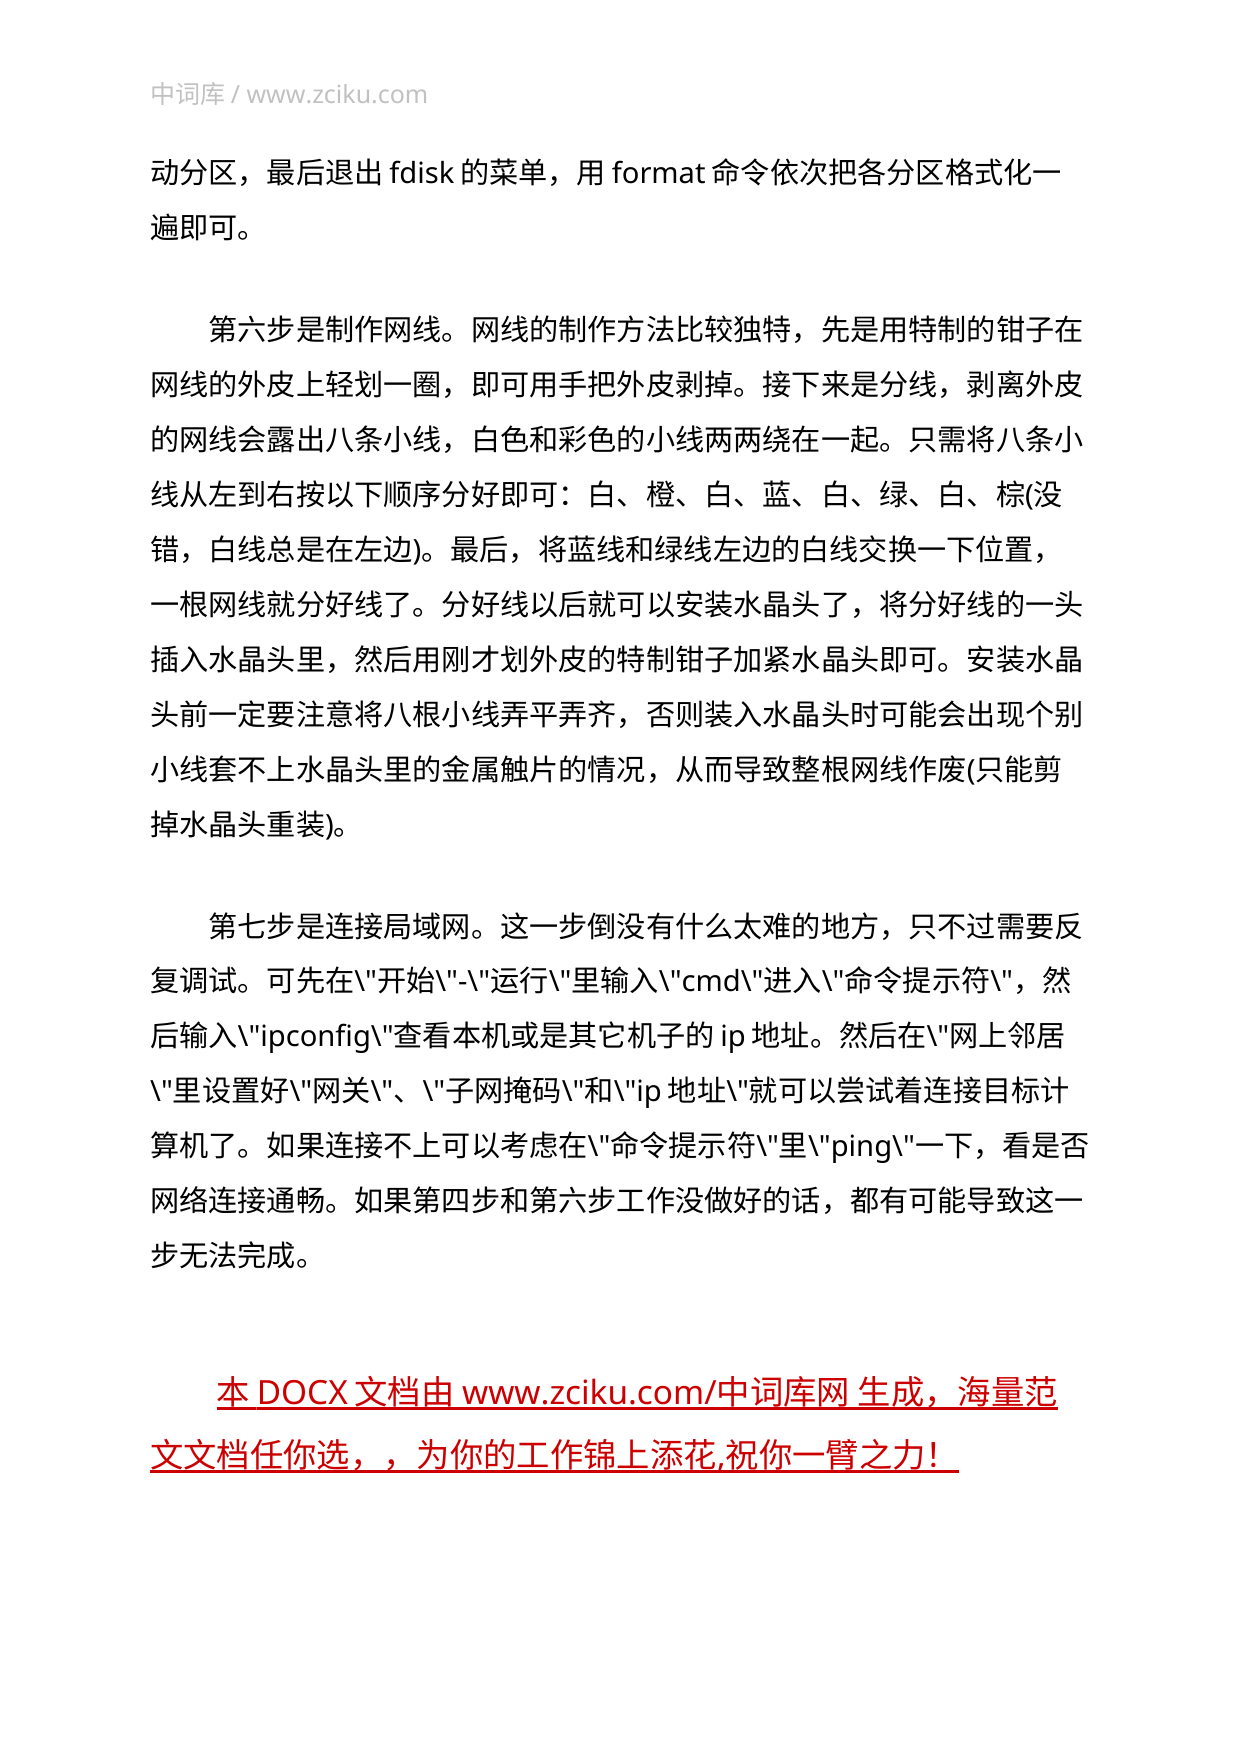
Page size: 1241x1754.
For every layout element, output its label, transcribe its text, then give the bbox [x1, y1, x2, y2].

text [150, 150, 1090, 247]
text 第六步是制作网线。网线的制作方法比较独特，先是用特制的钳子在网线的外皮上轻划一圈，即可用手把外皮剥掉。接下来是分线，剥离外皮的网线会露出八条小线，白色和彩色的小线两两绕在一起。只需将八条小线从左到右按以下顺序分好即可：白、橙、白、蓝、白、绿、白、棕(没错，白线总是在左边)。最后，将蓝线和绿线左边的白线交换一下位置，一根网线就分好线了。分好线以后就可以安装水晶头了，将分好线的一头插入水晶头里，然后用刚才划外皮的特制钳子加紧水晶头即可。安装水晶头前一定要注意将八根小线弄平弄齐，否则装入水晶头时可能会出现个别小线套不上水晶头里的金属触片的情况，从而导致整根网线作废(只能剪掉水晶头重装)。 [150, 307, 1090, 843]
text 第七步是连接局域网。这一步倒没有什么太难的地方，只不过需要反复调试。可先在\"开始\"-\"运行\"里输入\"cmd\"进入\"命令提示符\"，然后输入\"ipconfig\"查看本机或是其它机子的ip地址。然后在\"网上邻居\"里设置好\"网关\"、\"子网掩码\"和\"ip地址\"就可以尝试着连接目标计算机了。如果连接不上可以考虑在\"命令提示符\"里\"ping\"一下，看是否网络连接通畅。如果第四步和第六步工作没做好的话，都有可能导致这一步无法完成。 [150, 903, 1090, 1275]
text 本DOCX文档由 www.zciku.com/中词库网 生成，海量范文文档任你选，，为你的工作锦上添花,祝你一臂之力！ [150, 1366, 1090, 1477]
